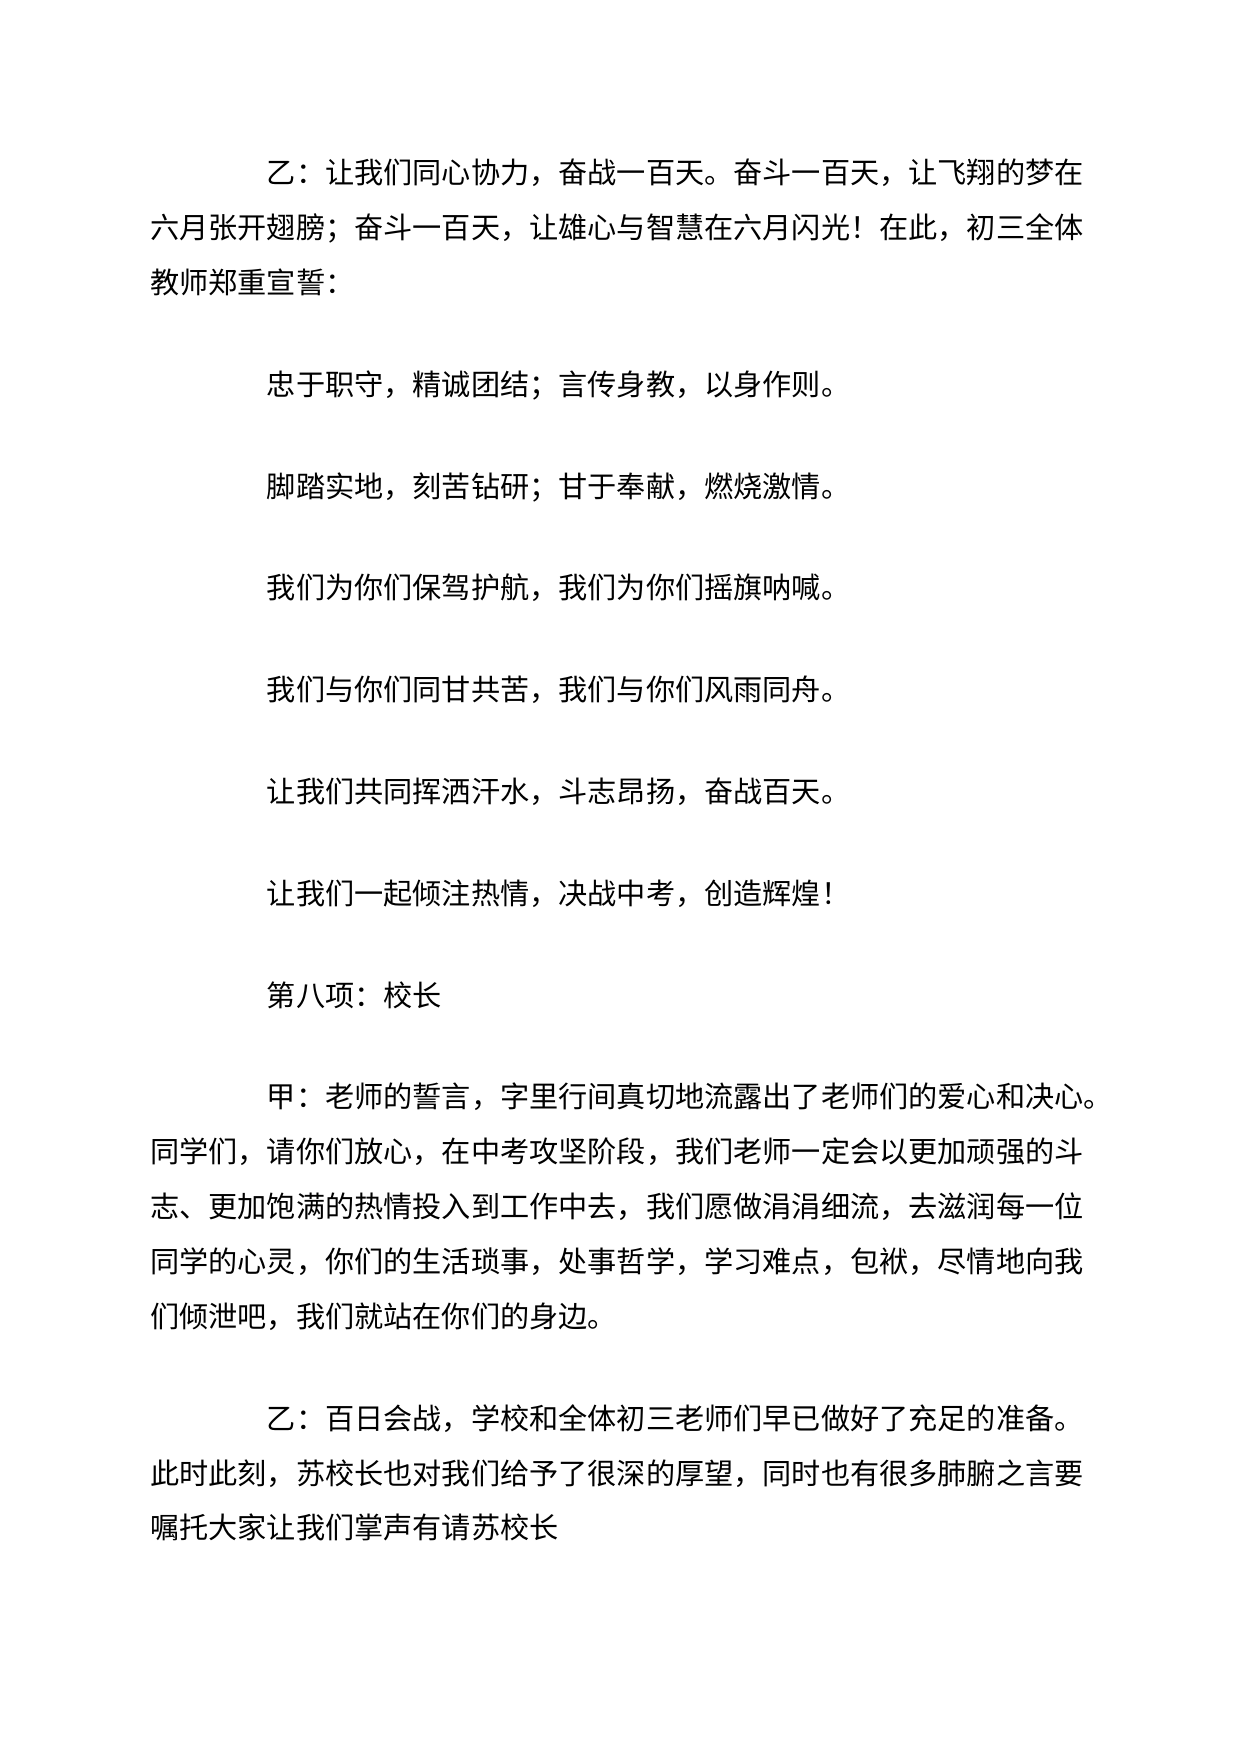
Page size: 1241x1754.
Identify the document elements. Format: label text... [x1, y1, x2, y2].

text 忠于职守，精诚团结；言传身教，以身作则。 [150, 362, 1090, 404]
text 我们与你们同甘共苦，我们与你们风雨同舟。 [150, 667, 1090, 709]
text 让我们共同挥洒汗水，斗志昂扬，奋战百天。 [150, 769, 1090, 811]
text 让我们一起倾注热情，决战中考，创造辉煌！ [150, 870, 1090, 913]
text 脚踏实地，刻苦钻研；甘于奉献，燃烧激情。 [150, 463, 1090, 506]
text 乙：让我们同心协力，奋战一百天。奋斗一百天，让飞翔的梦在六月张开翅膀；奋斗一百天，让雄心与智慧在六月闪光！在此，初三全体教师郑重宣誓： [150, 150, 1090, 302]
text 乙：百日会战，学校和全体初三老师们早已做好了充足的准备。此时此刻，苏校长也对我们给予了很深的厚望，同时也有很多肺腑之言要嘱托大家让我们掌声有请苏校长 [150, 1395, 1090, 1547]
text 我们为你们保驾护航，我们为你们摇旗呐喊。 [150, 565, 1090, 607]
text 甲：老师的誓言，字里行间真切地流露出了老师们的爱心和决心。同学们，请你们放心，在中考攻坚阶段，我们老师一定会以更加顽强的斗志、更加饱满的热情投入到工作中去，我们愿做涓涓细流，去滋润每一位同学的心灵，你们的生活琐事，处事哲学，学习难点，包袱，尽情地向我们倾泄吧，我们就站在你们的身边。 [150, 1074, 1090, 1336]
text 第八项：校长 [150, 972, 1090, 1014]
